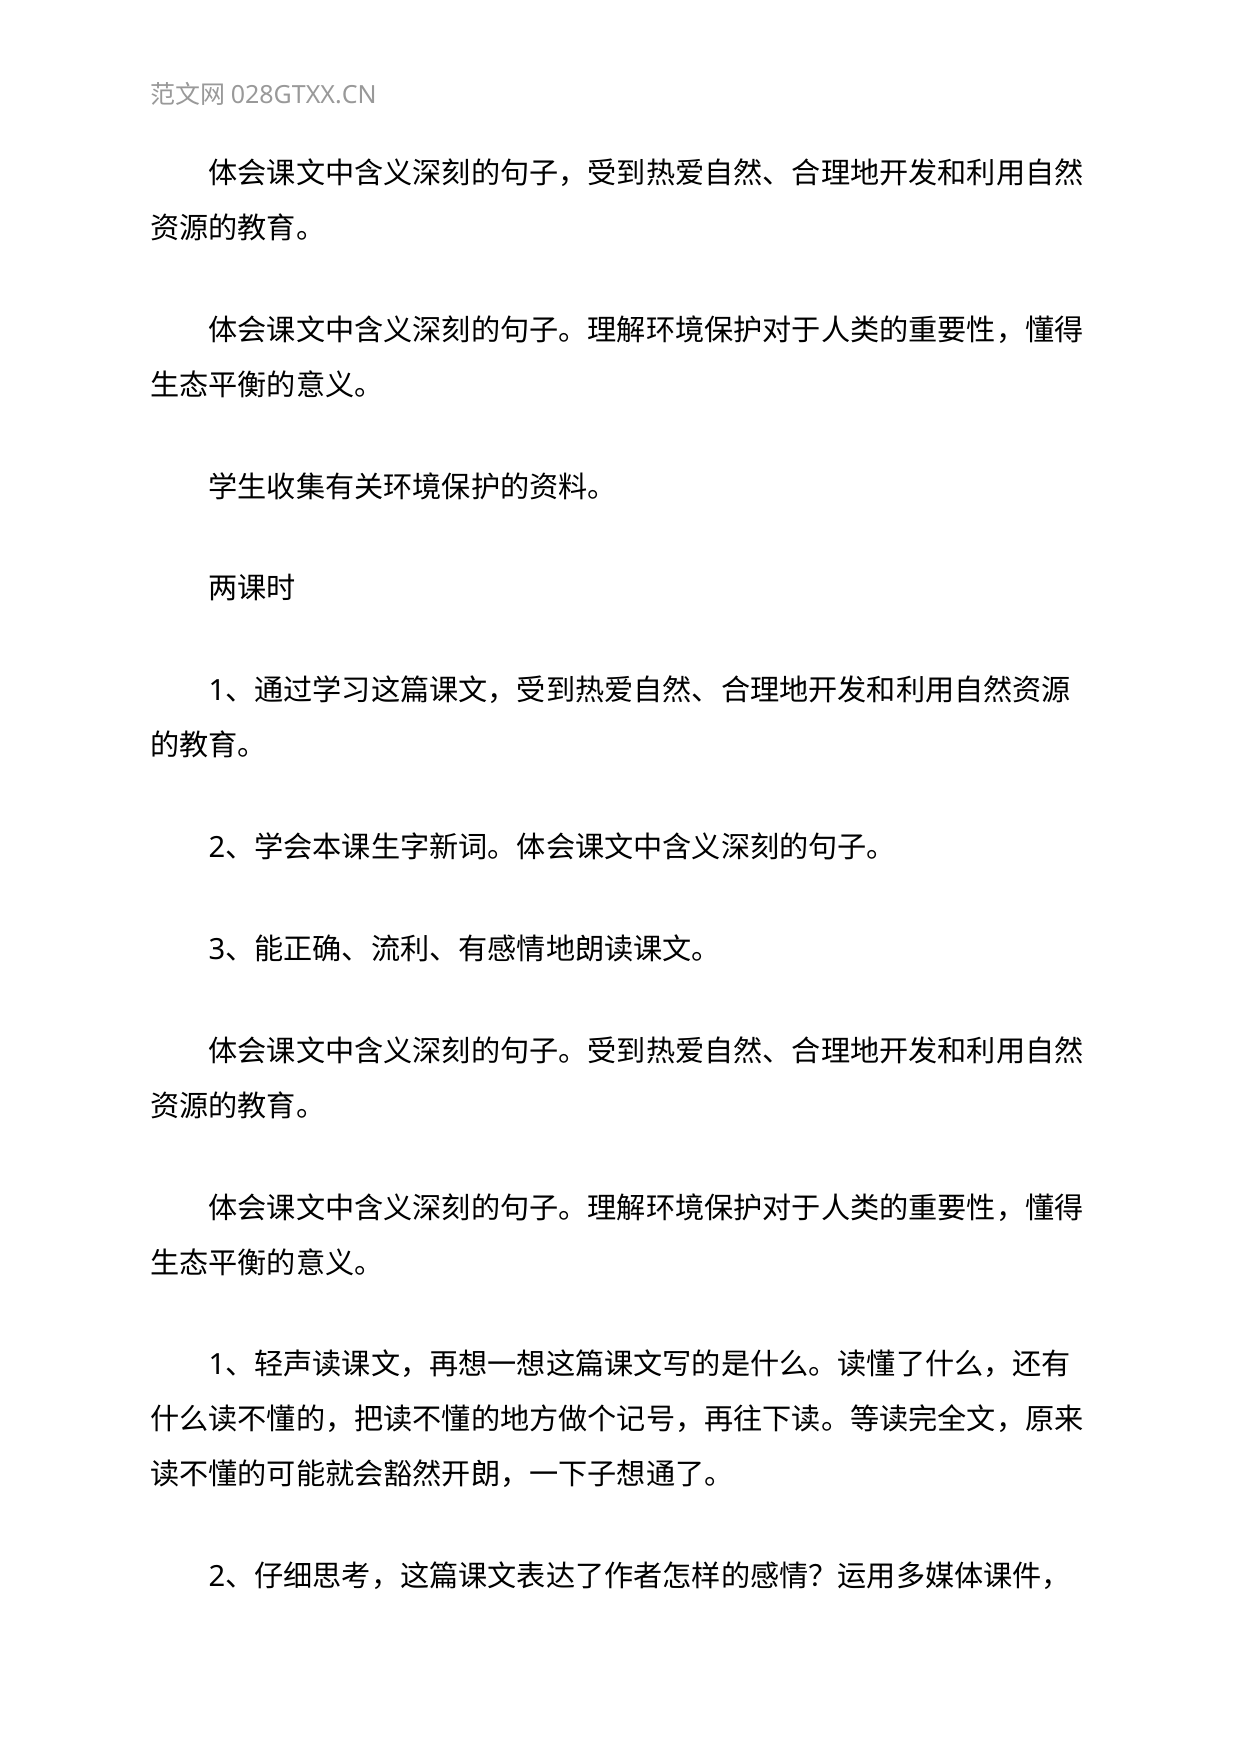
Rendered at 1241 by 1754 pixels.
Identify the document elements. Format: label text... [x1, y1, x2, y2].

text 学生收集有关环境保护的资料。 [150, 463, 1090, 506]
text 体会课文中含义深刻的句子，受到热爱自然、合理地开发和利用自然资源的教育。 [150, 150, 1090, 247]
text 1、轻声读课文，再想一想这篇课文写的是什么。读懂了什么，还有什么读不懂的，把读不懂的地方做个记号，再往下读。等读完全文，原来读不懂的可能就会豁然开朗，一下子想通了。 [150, 1341, 1090, 1493]
text 体会课文中含义深刻的句子。理解环境保护对于人类的重要性，懂得生态平衡的意义。 [150, 1184, 1090, 1281]
text 3、能正确、流利、有感情地朗读课文。 [150, 926, 1090, 968]
text 1、通过学习这篇课文，受到热爱自然、合理地开发和利用自然资源的教育。 [150, 667, 1090, 764]
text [150, 1553, 1090, 1595]
text 2、学会本课生字新词。体会课文中含义深刻的句子。 [150, 824, 1090, 866]
text 两课时 [150, 565, 1090, 607]
text 体会课文中含义深刻的句子。受到热爱自然、合理地开发和利用自然资源的教育。 [150, 1028, 1090, 1125]
text 体会课文中含义深刻的句子。理解环境保护对于人类的重要性，懂得生态平衡的意义。 [150, 307, 1090, 404]
